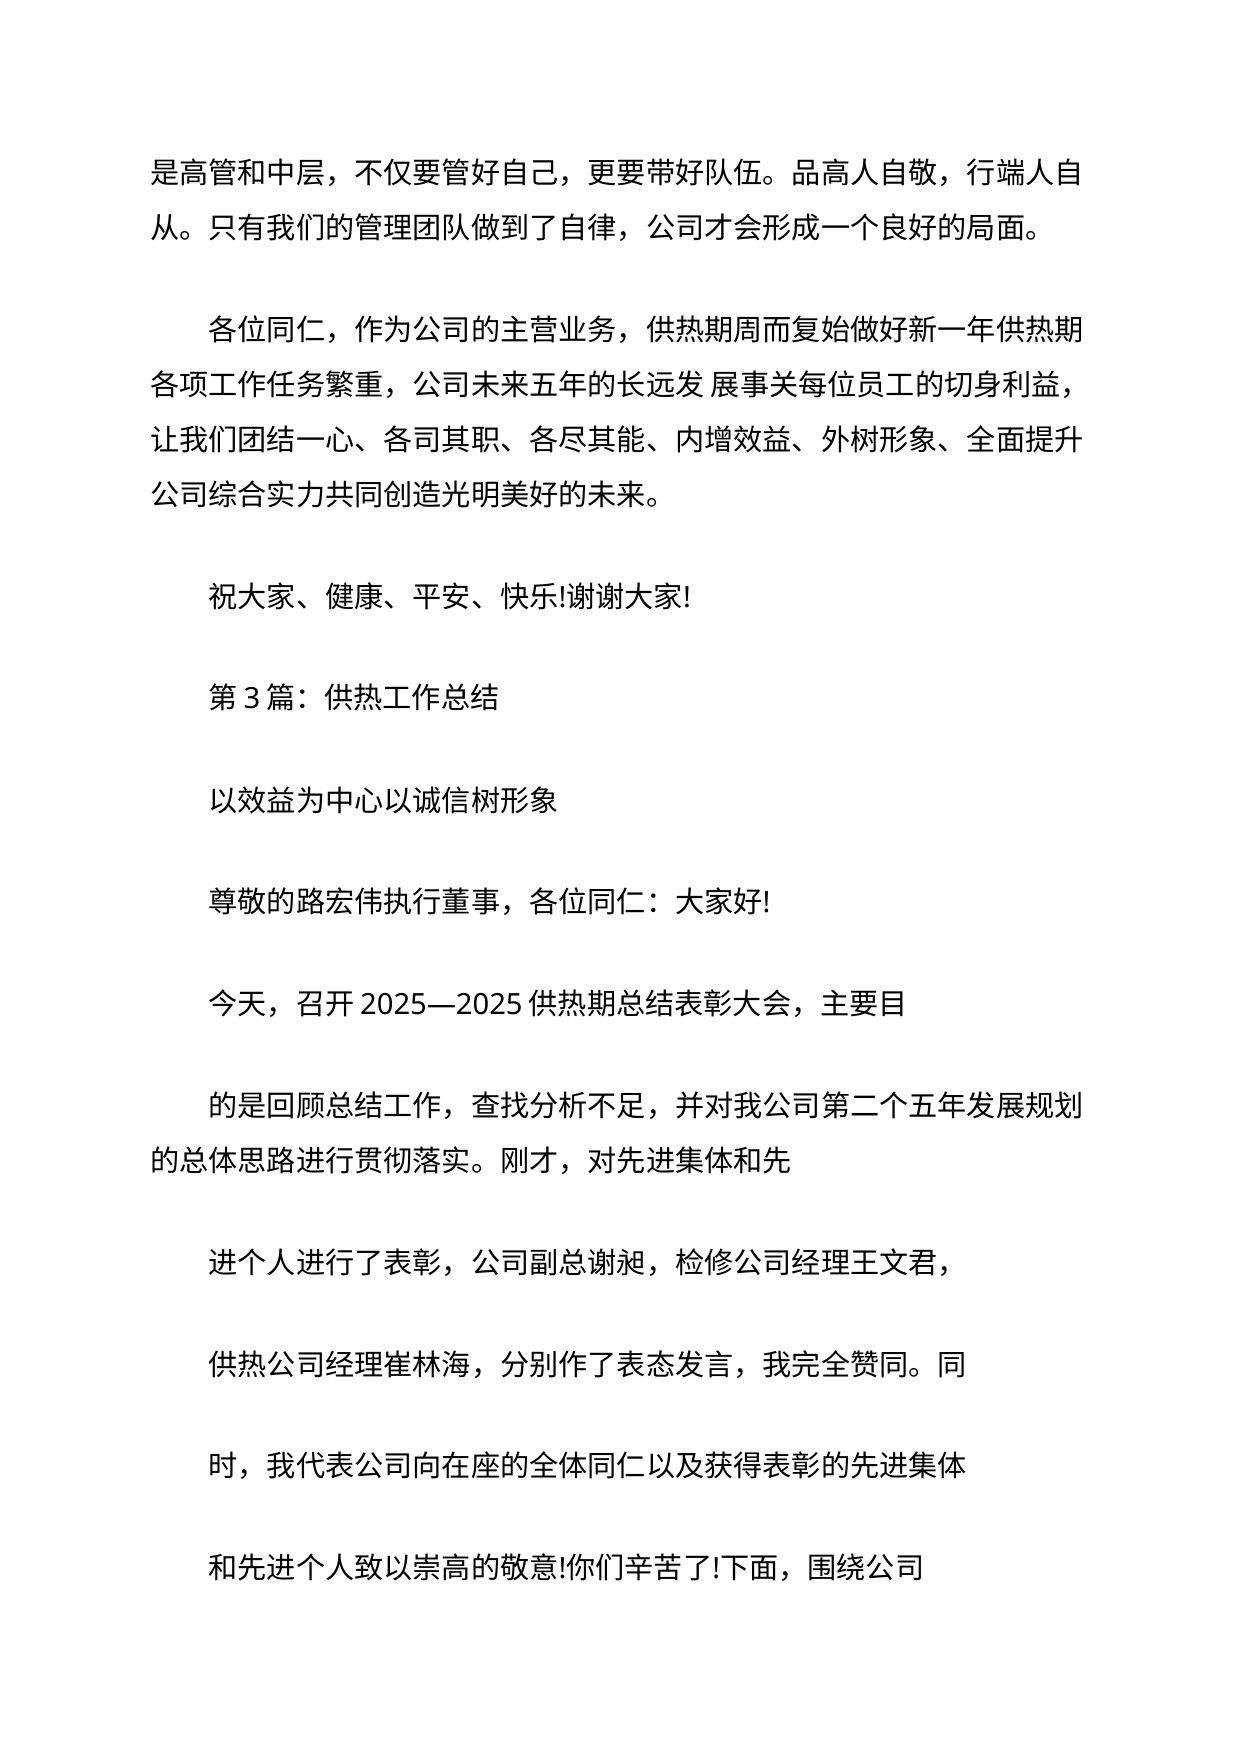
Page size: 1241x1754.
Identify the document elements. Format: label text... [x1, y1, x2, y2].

text 供热公司经理崔林海，分别作了表态发言，我完全赞同。同 [150, 1341, 1090, 1383]
text 和先进个人致以崇高的敬意!你们辛苦了!下面，围绕公司 [150, 1545, 1090, 1587]
text 今天，召开2025—2025供热期总结表彰大会，主要目 [150, 981, 1090, 1023]
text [150, 150, 1090, 247]
text 的是回顾总结工作，查找分析不足，并对我公司第二个五年发展规划的总体思路进行贯彻落实。刚才，对先进集体和先 [150, 1083, 1090, 1180]
text 以效益为中心以诚信树形象 [150, 777, 1090, 819]
text 祝大家、健康、平安、快乐!谢谢大家! [150, 573, 1090, 616]
text 进个人进行了表彰，公司副总谢昶，检修公司经理王文君， [150, 1239, 1090, 1282]
text 时，我代表公司向在座的全体同仁以及获得表彰的先进集体 [150, 1443, 1090, 1485]
text 第3篇：供热工作总结 [150, 675, 1090, 717]
text 尊敬的路宏伟执行董事，各位同仁：大家好! [150, 879, 1090, 921]
text 各位同仁，作为公司的主营业务，供热期周而复始做好新一年供热期各项工作任务繁重，公司未来五年的长远发 展事关每位员工的切身利益，让我们团结一心、各司其职、各尽其能、内增效益、外树形象、全面提升公司综合实力共同创造光明美好的未来。 [150, 307, 1090, 514]
